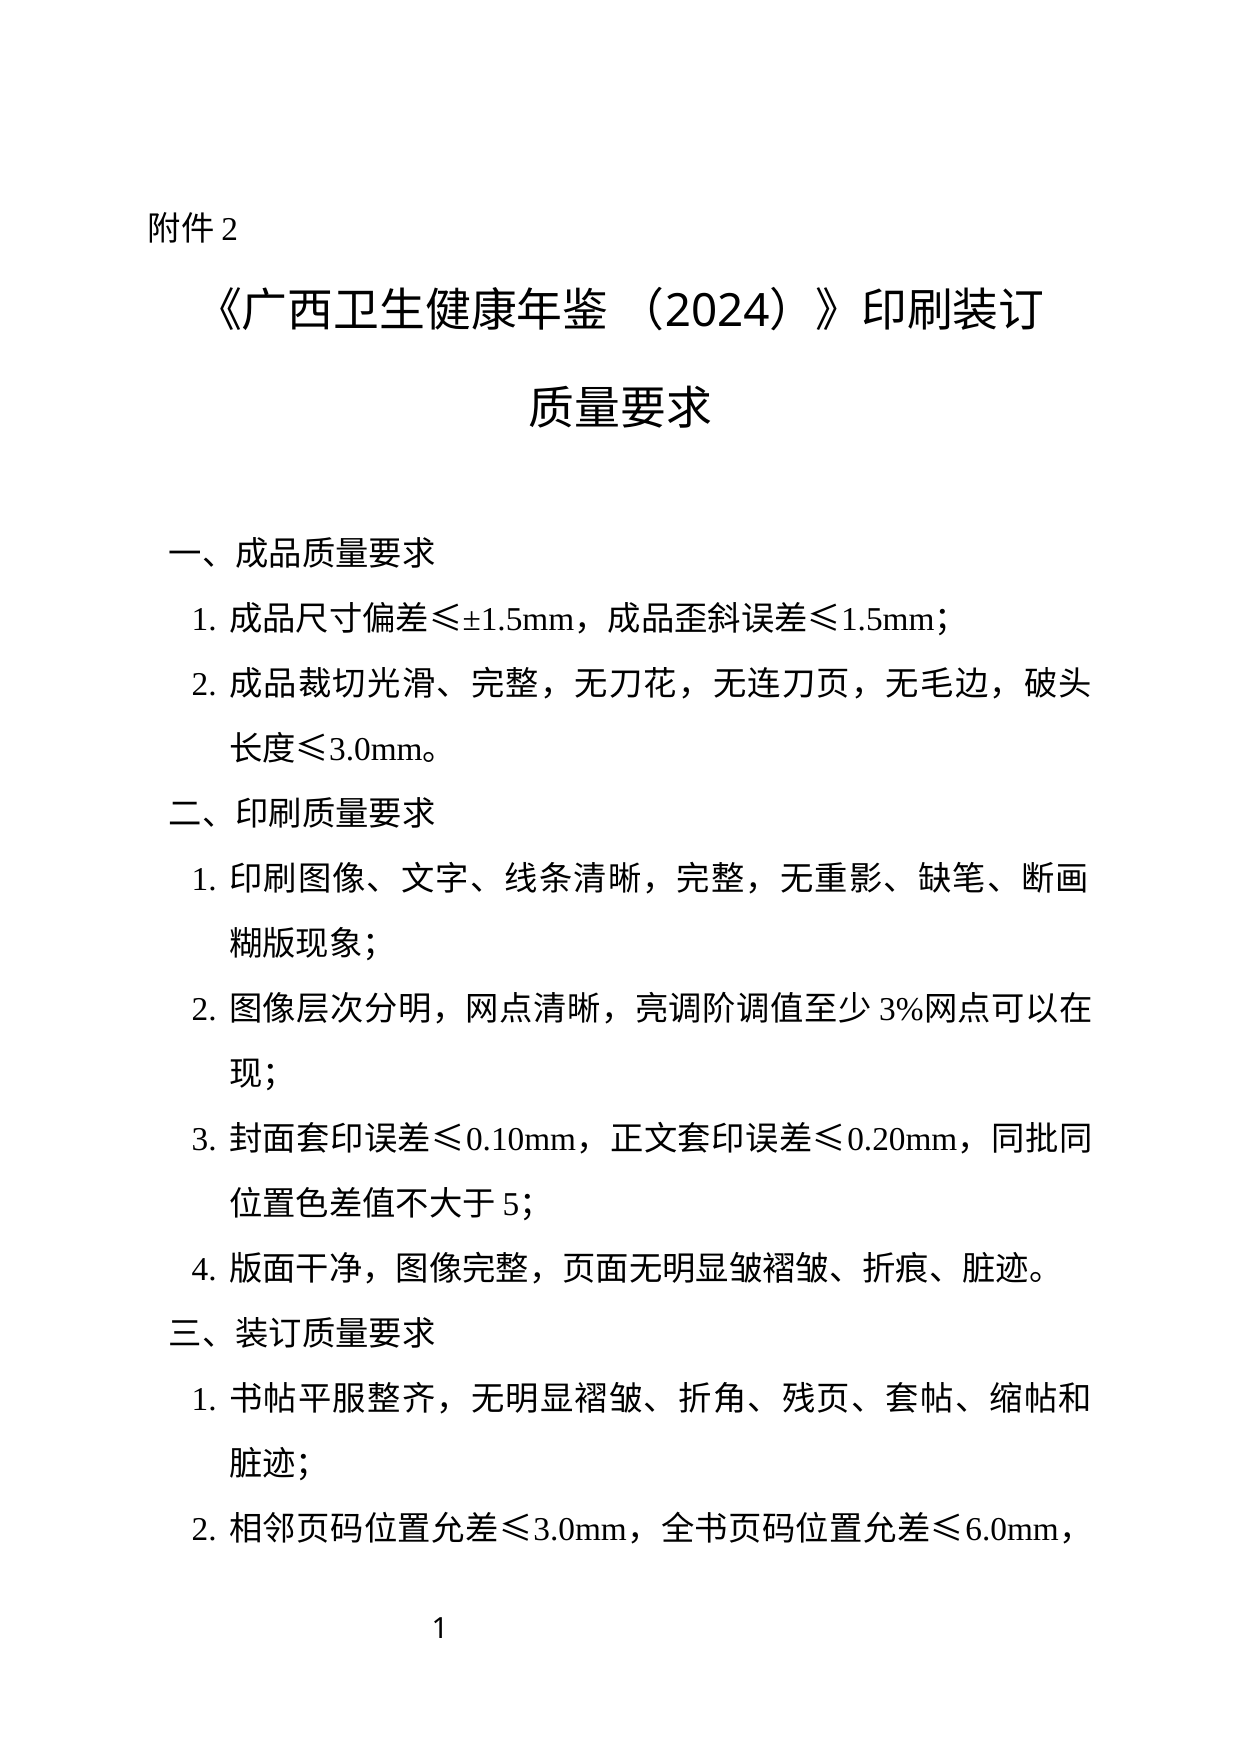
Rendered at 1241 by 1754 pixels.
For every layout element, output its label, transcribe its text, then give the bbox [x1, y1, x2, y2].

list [191, 1493, 1092, 1558]
list 二、印刷质量要求 [148, 778, 1092, 843]
list 成品裁切光滑、完整，无刀花，无连刀页，无毛边，破头长度≤3.0mm。 [191, 648, 1092, 778]
list 图像层次分明，网点清晰，亮调阶调值至少3%网点可以在现； [191, 973, 1092, 1103]
list 成品尺寸偏差≤±1.5mm，成品歪斜误差≤1.5mm； [191, 583, 1092, 648]
list 印刷图像、文字、线条清晰，完整，无重影、缺笔、断画、糊版现象； [191, 843, 1092, 973]
text 《广西卫生健康年鉴 （2024）》印刷装订 质量要求 [148, 258, 1092, 453]
list 封面套印误差≤0.10mm，正文套印误差≤0.20mm，同批同位置色差值不大于5； [191, 1103, 1092, 1233]
list 版面干净，图像完整，页面无明显皱褶皱、折痕、脏迹。 [191, 1233, 1092, 1298]
list 书帖平服整齐，无明显褶皱、折角、残页、套帖、缩帖和脏迹； [191, 1363, 1092, 1493]
list 三、装订质量要求 [148, 1298, 1092, 1363]
list 一、成品质量要求 [148, 518, 1092, 583]
text 附件2 [148, 193, 1092, 258]
